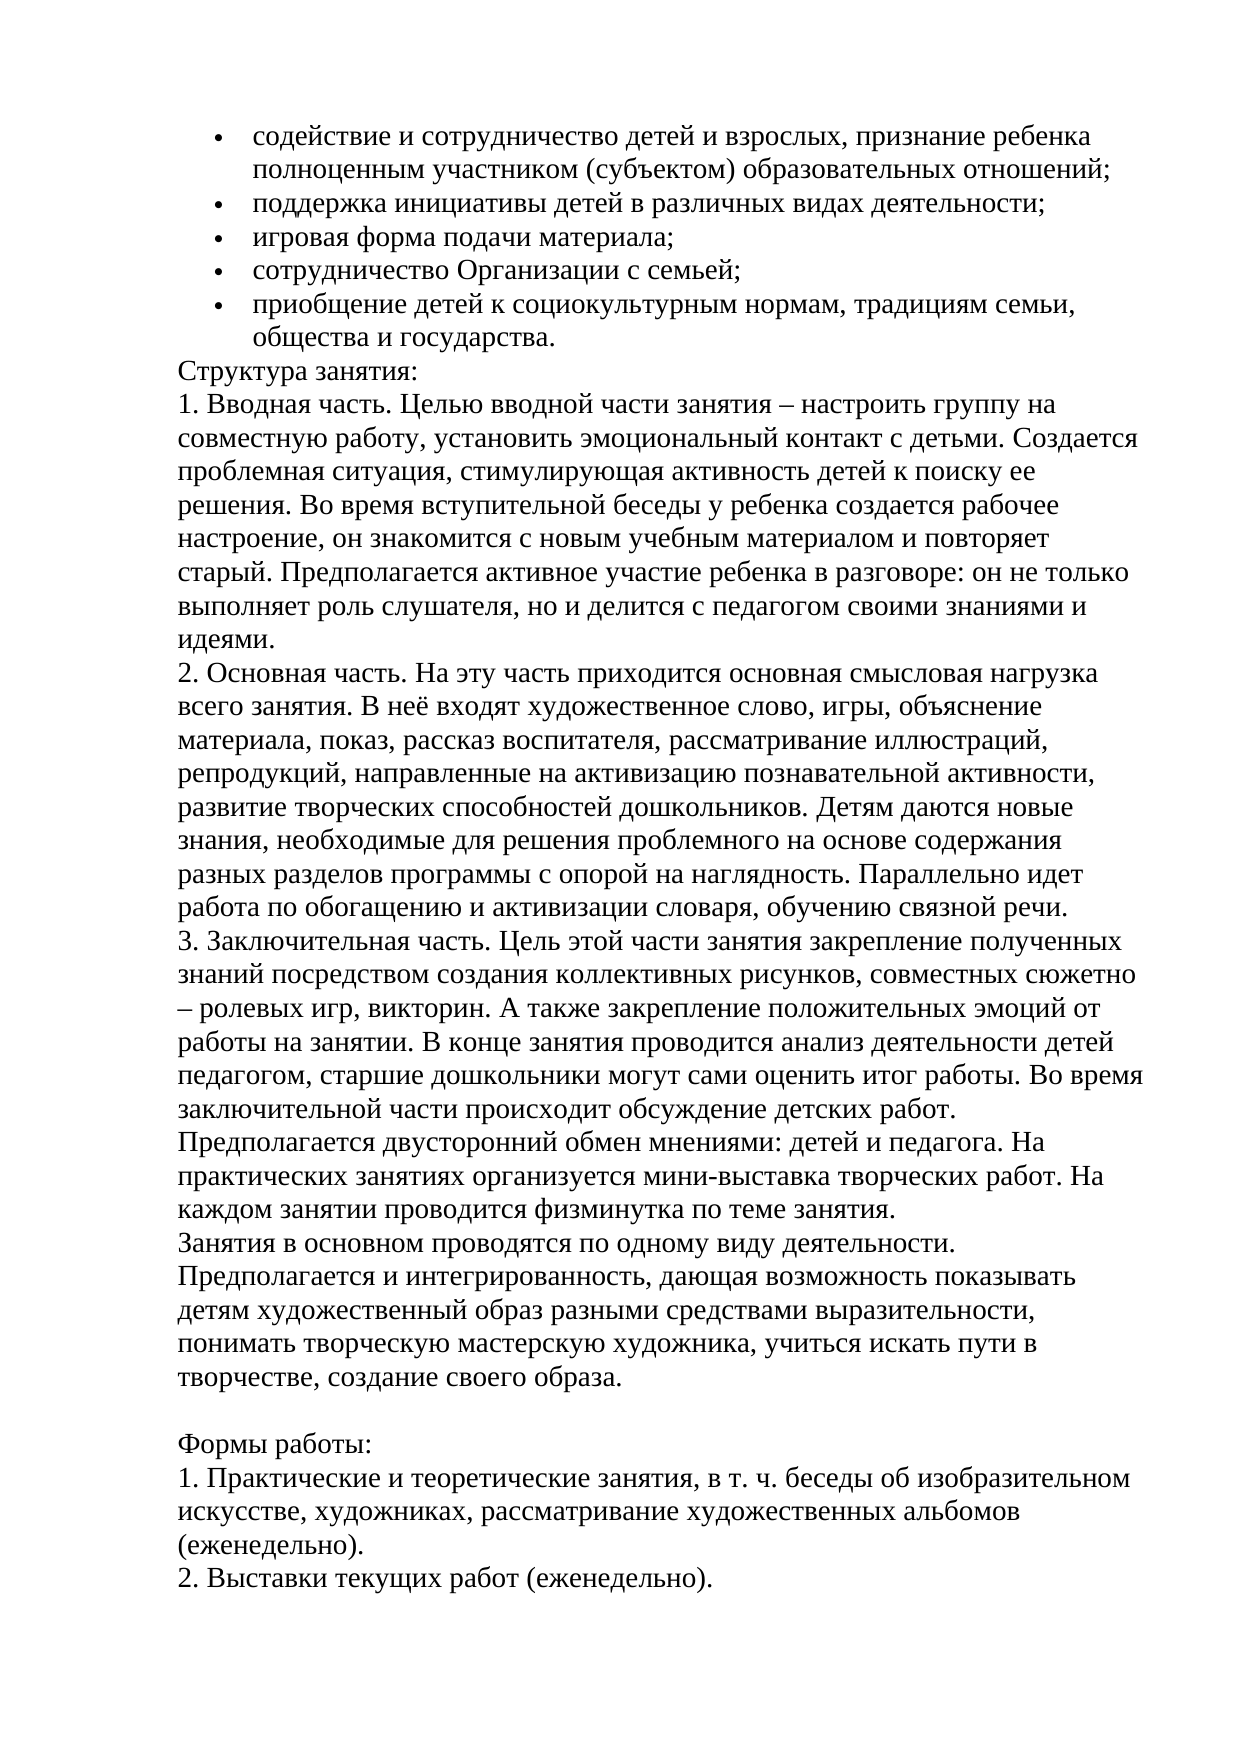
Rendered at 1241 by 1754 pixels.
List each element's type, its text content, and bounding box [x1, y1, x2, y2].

text Занятия в основном проводятся по одному виду деятельности. Предполагается и интегрированность, дающая возможность показывать детям художественный образ разными средствами выразительности, понимать творческую мастерскую художника, учиться искать пути в творчестве, создание своего образа. [177, 1225, 1152, 1393]
list приобщение детей к социокультурным нормам, традициям семьи, общества и государства. [215, 286, 1152, 353]
text Формы работы: [177, 1426, 1152, 1460]
list содействие и сотрудничество детей и взрослых, признание ребенка полноценным участником (субъектом) образовательных отношений; [215, 118, 1152, 185]
text Структура занятия: [177, 353, 1152, 386]
text 1. Вводная часть. Целью вводной части занятия – настроить группу на совместную работу, установить эмоциональный контакт с детьми. Создается проблемная ситуация, стимулирующая активность детей к поиску ее решения. Во время вступительной беседы у ребенка создается рабочее настроение, он знакомится с новым учебным материалом и повторяет старый. Предполагается активное участие ребенка в разговоре: он не только выполняет роль слушателя, но и делится с педагогом своими знаниями и идеями. [177, 386, 1152, 655]
text 1. Практические и теоретические занятия, в т. ч. беседы об изобразительном искусстве, художниках, рассматривание художественных альбомов (еженедельно). [177, 1460, 1152, 1560]
text 3. Заключительная часть. Цель этой части занятия закрепление полученных знаний посредством создания коллективных рисунков, совместных сюжетно – ролевых игр, викторин. А также закрепление положительных эмоций от работы на занятии. В конце занятия проводится анализ деятельности детей педагогом, старшие дошкольники могут сами оценить итог работы. Во время заключительной части происходит обсуждение детских работ. Предполагается двусторонний обмен мнениями: детей и педагога. На практических занятиях организуется мини-выставка творческих работ. На каждом занятии проводится физминутка по теме занятия. [177, 923, 1152, 1225]
list сотрудничество Организации с семьей; [215, 252, 1152, 286]
list поддержка инициативы детей в различных видах деятельности; [215, 185, 1152, 219]
text 2. Основная часть. На эту часть приходится основная смысловая нагрузка всего занятия. В неё входят художественное слово, игры, объяснение материала, показ, рассказ воспитателя, рассматривание иллюстраций, репродукций, направленные на активизацию познавательной активности, развитие творческих способностей дошкольников. Детям даются новые знания, необходимые для решения проблемного на основе содержания разных разделов программы с опорой на наглядность. Параллельно идет работа по обогащению и активизации словаря, обучению связной речи. [177, 655, 1152, 923]
list игровая форма подачи материала; [215, 219, 1152, 252]
text 2. Выставки текущих работ (еженедельно). [177, 1560, 1152, 1594]
